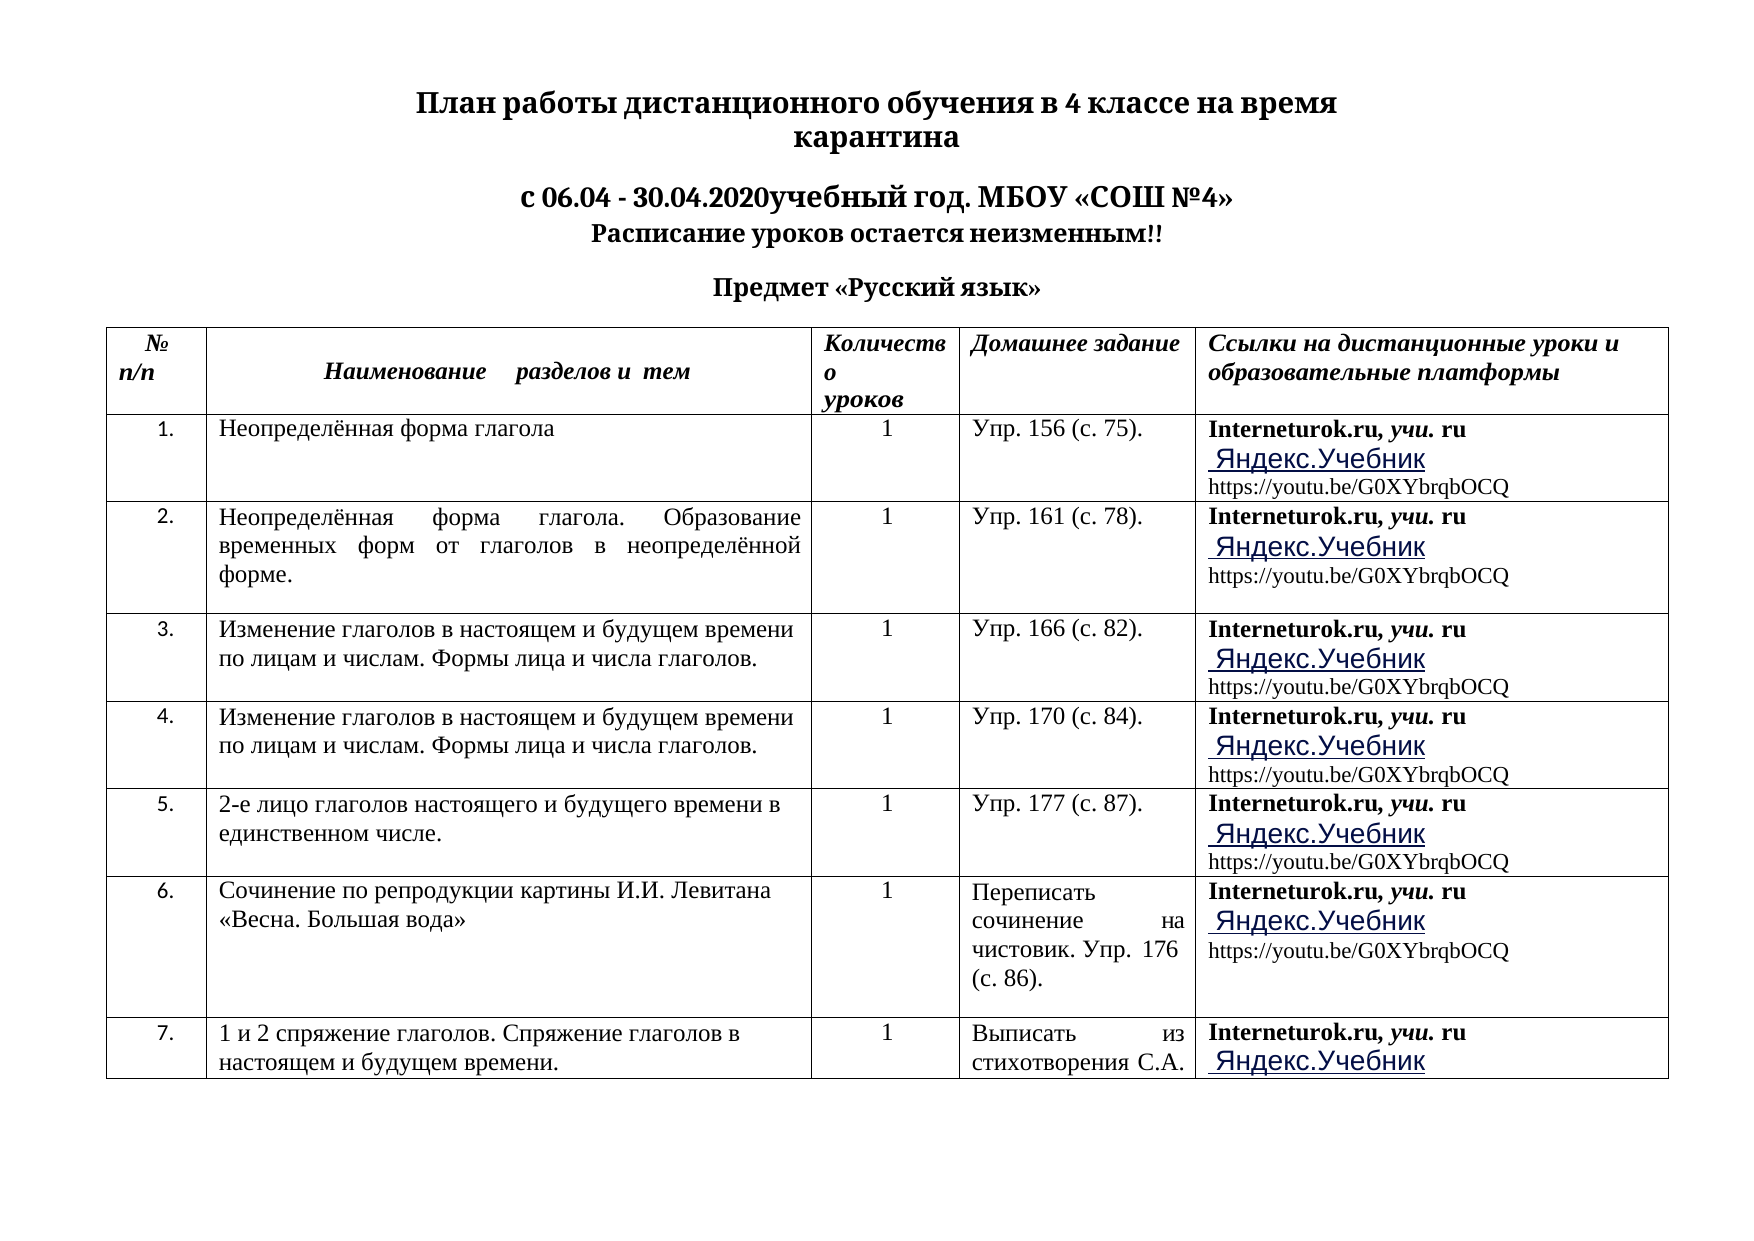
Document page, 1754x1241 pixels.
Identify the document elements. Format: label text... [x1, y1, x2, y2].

table_cell Неопределённая форма глагола. Образование временных форм от глаголов в неопределённой форме. [207, 502, 811, 613]
table_cell 1 [812, 702, 959, 788]
table_header Ссылки на дистанционные уроки и образовательные платформы [1196, 328, 1668, 413]
table_cell Упр. 166 (с. 82). [960, 614, 1195, 701]
table_cell 3. [107, 614, 206, 701]
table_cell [1196, 877, 1668, 1017]
table_cell 7. [107, 1018, 206, 1078]
table_cell Упр. 177 (с. 87). [960, 789, 1195, 876]
table_cell Interneturok.ru, учи. ru Яндекс.Учебник https://youtu.be/G0XYbrqbOCQ [1196, 502, 1668, 613]
table_header Домашнее задание [960, 328, 1195, 413]
table_cell 6. [107, 877, 206, 1017]
table_cell Interneturok.ru, учи. ru Яндекс.Учебник https://youtu.be/G0XYbrqbOCQ [1196, 614, 1668, 701]
table_header Наименование разделов и тем [207, 328, 811, 413]
table_cell 1 [812, 1018, 959, 1078]
table_cell 1 [812, 877, 959, 1017]
text Предмет «Русский язык» [374, 273, 1380, 302]
table_cell 2-е лицо глаголов настоящего и будущего времени в единственном числе. [207, 789, 811, 876]
table_cell 1 [812, 789, 959, 876]
table_cell Упр. 161 (с. 78). [960, 502, 1195, 613]
table_cell Изменение глаголов в настоящем и будущем времени по лицам и числам. Формы лица и числа глаголов. [207, 614, 811, 701]
table_cell Переписать сочинение на чистовик. Упр. 176 (с. 86). [960, 877, 1195, 1017]
table_cell 1 [812, 415, 959, 501]
table_cell 1 [812, 614, 959, 701]
table_cell Упр. 156 (с. 75). [960, 415, 1195, 501]
table_cell Упр. 170 (с. 84). [960, 702, 1195, 788]
subtitle План работы дистанционного обучения в 4 классе на время карантина [374, 88, 1380, 155]
table_cell Interneturok.ru, учи. ru Яндекс.Учебник [1196, 1018, 1668, 1078]
table_cell 1 [812, 502, 959, 613]
table_cell Interneturok.ru, учи. ru Яндекс.Учебник https://youtu.be/G0XYbrqbOCQ [1196, 415, 1668, 501]
table_cell Изменение глаголов в настоящем и будущем времени по лицам и числам. Формы лица и числа глаголов. [207, 702, 811, 788]
table_cell Неопределённая форма глагола [207, 415, 811, 501]
table_cell Interneturok.ru, учи. ru Яндекс.Учебник https://youtu.be/G0XYbrqbOCQ [1196, 789, 1668, 876]
table_cell 2. [107, 502, 206, 613]
table_cell Сочинение по репродукции картины И.И. Левитана «Весна. Большая вода» [207, 877, 811, 1017]
table_cell Interneturok.ru, учи. ru Яндекс.Учебник https://youtu.be/G0XYbrqbOCQ [1196, 702, 1668, 788]
table_cell 1 и 2 спряжение глаголов. Спряжение глаголов в настоящем и будущем времени. [207, 1018, 811, 1078]
table_cell 4. [107, 702, 206, 788]
table_header Количеств о уроков [812, 328, 959, 413]
text с 06.04 - 30.04.2020учебный год. МБОУ «СОШ №4» [374, 181, 1380, 214]
table_cell 1. [107, 415, 206, 501]
table_header № п/п [107, 328, 206, 413]
text Расписание уроков остается неизменным!! [374, 219, 1380, 248]
table_cell 5. [107, 789, 206, 876]
table_cell Выписать из стихотворения С.А. [960, 1018, 1195, 1078]
